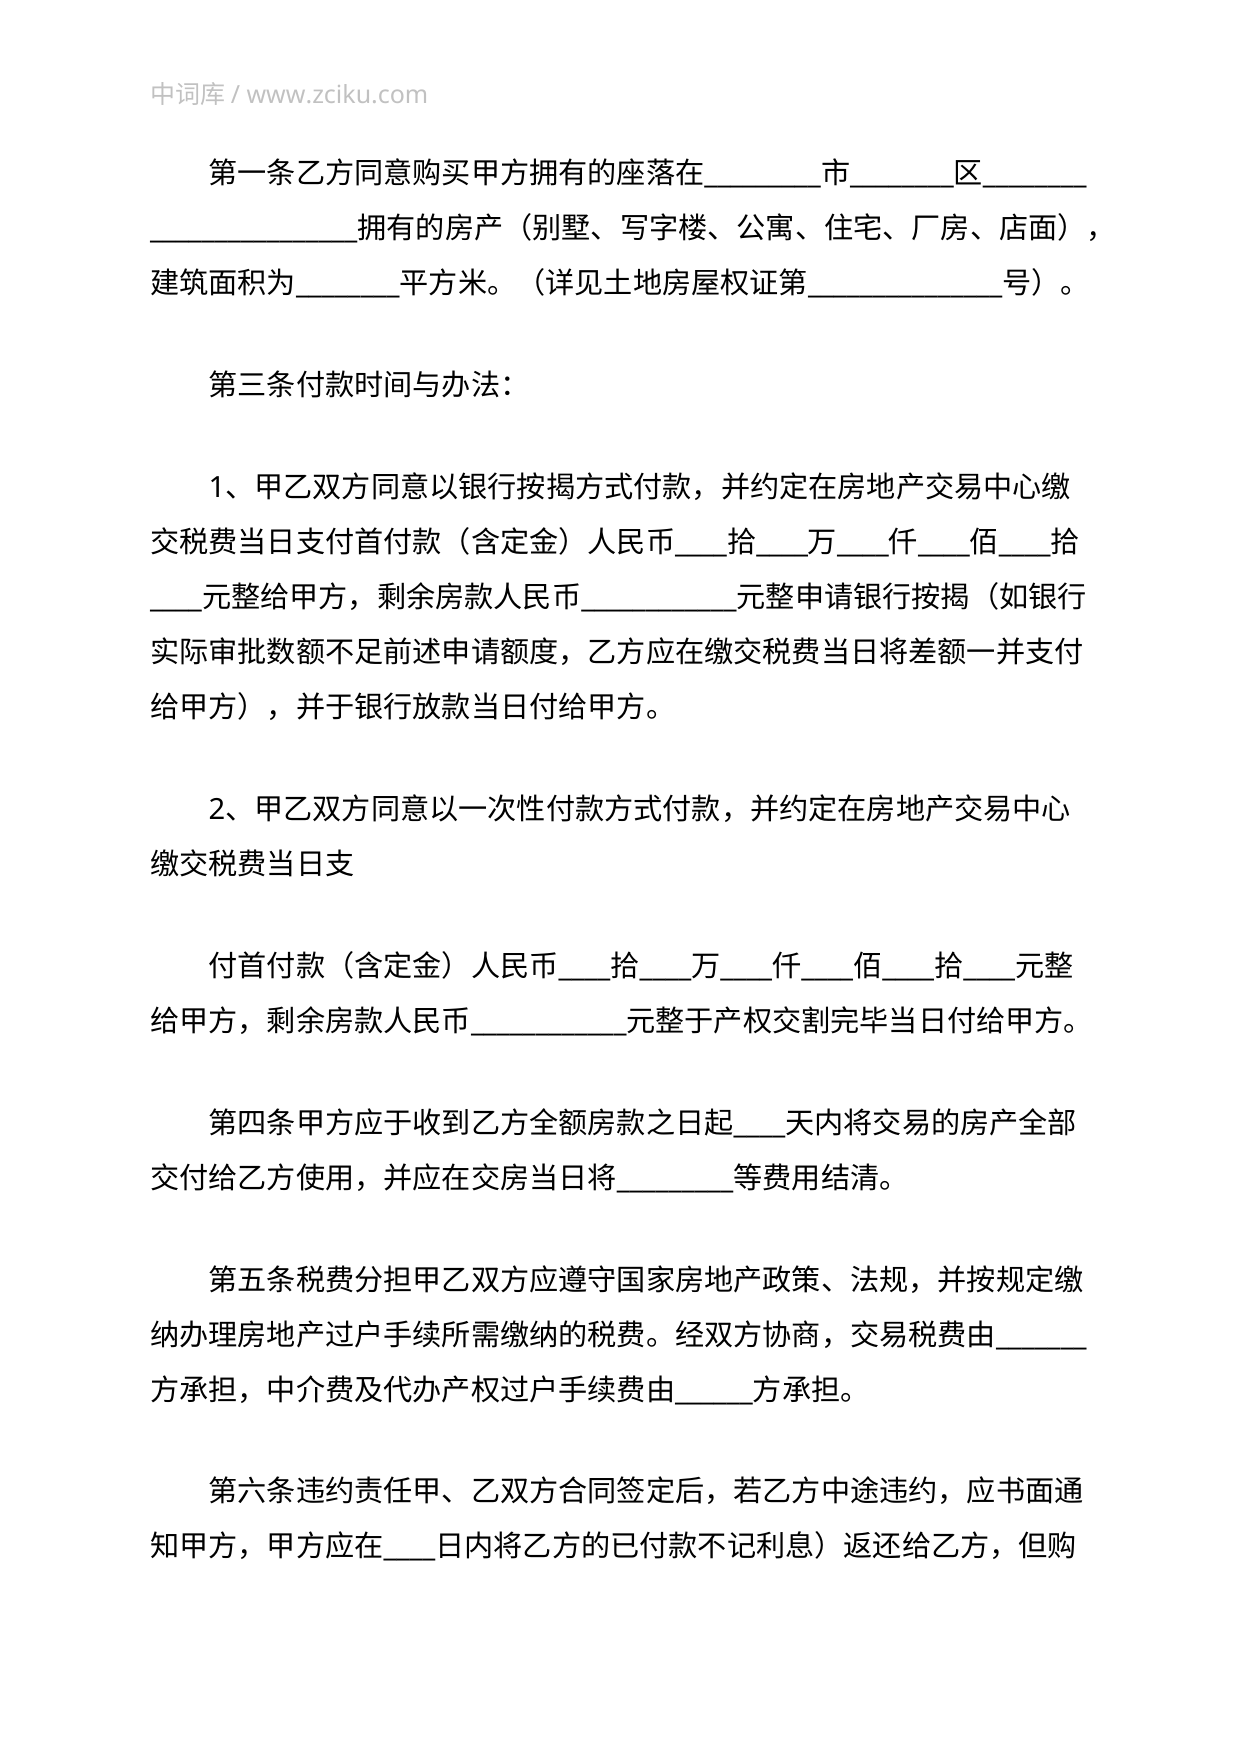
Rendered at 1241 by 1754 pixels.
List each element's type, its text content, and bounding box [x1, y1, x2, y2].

text 1、甲乙双方同意以银行按揭方式付款，并约定在房地产交易中心缴交税费当日支付首付款（含定金）人民币____拾____万____仟____佰____拾____元整给甲方，剩余房款人民币____________元整申请银行按揭（如银行实际审批数额不足前述申请额度，乙方应在缴交税费当日将差额一并支付给甲方），并于银行放款当日付给甲方。 [150, 464, 1090, 726]
text 第五条税费分担甲乙双方应遵守国家房地产政策、法规，并按规定缴纳办理房地产过户手续所需缴纳的税费。经双方协商，交易税费由_______方承担，中介费及代办产权过户手续费由______方承担。 [150, 1256, 1090, 1408]
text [150, 1468, 1090, 1565]
text 付首付款（含定金）人民币____拾____万____仟____佰____拾____元整给甲方，剩余房款人民币____________元整于产权交割完毕当日付给甲方。 [150, 942, 1090, 1039]
text 2、甲乙双方同意以一次性付款方式付款，并约定在房地产交易中心缴交税费当日支 [150, 785, 1090, 883]
text 第四条甲方应于收到乙方全额房款之日起____天内将交易的房产全部交付给乙方使用，并应在交房当日将_________等费用结清。 [150, 1099, 1090, 1197]
text 第一条乙方同意购买甲方拥有的座落在_________市________区________________________拥有的房产（别墅、写字楼、公寓、住宅、厂房、店面），建筑面积为________平方米。（详见土地房屋权证第_______________号）。 [150, 150, 1090, 302]
text 第三条付款时间与办法： [150, 362, 1090, 404]
